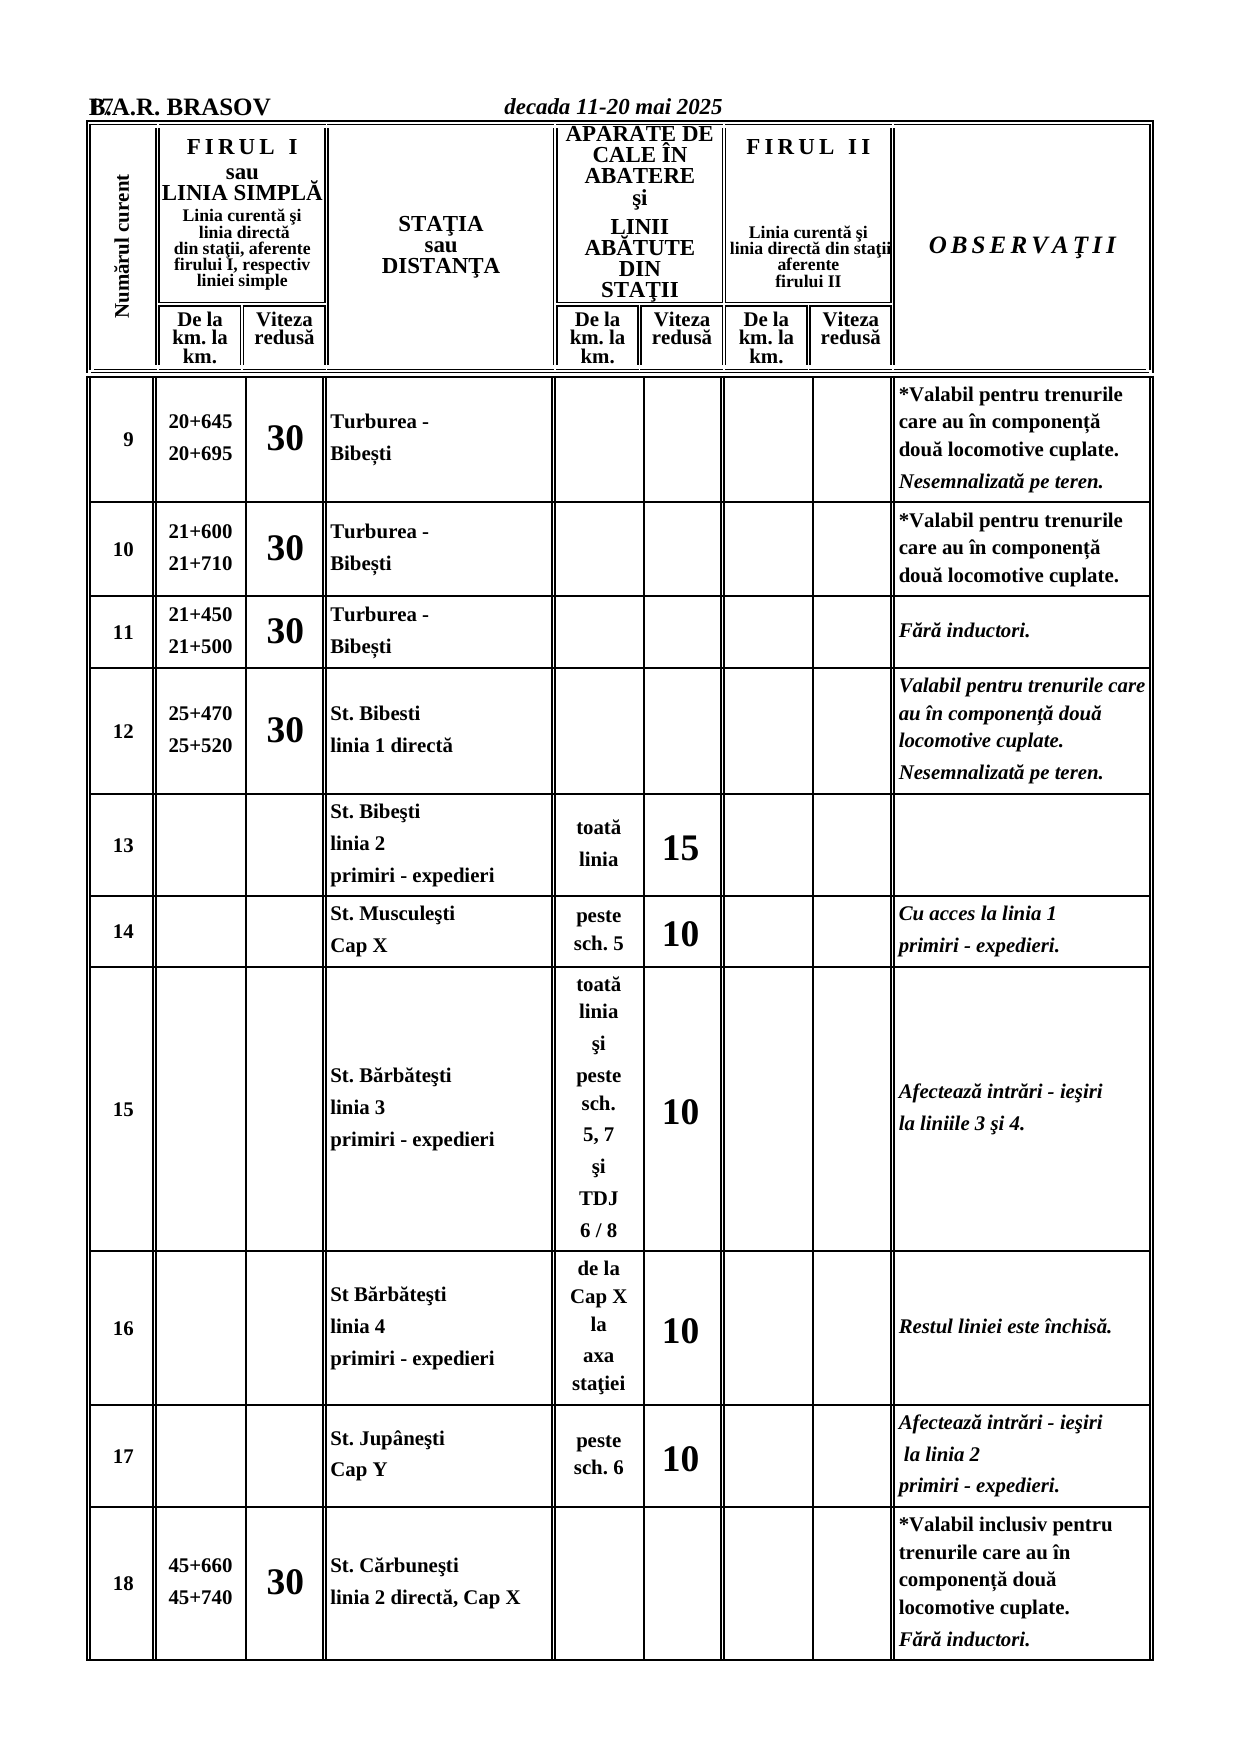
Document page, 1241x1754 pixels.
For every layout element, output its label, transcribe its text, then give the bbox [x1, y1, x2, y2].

table_cell *Valabil inclusiv pentru trenurile care au în componență două locomotive cuplate. Fără inductori. [895, 1508, 1149, 1659]
table_cell [725, 1252, 812, 1403]
table_cell [814, 1252, 890, 1403]
table_cell [247, 1406, 322, 1506]
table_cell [895, 378, 1149, 501]
table_cell [556, 503, 643, 595]
table_cell [157, 795, 245, 895]
table_cell [725, 1406, 812, 1506]
table_cell [814, 669, 890, 793]
table_cell [556, 1508, 643, 1659]
table_cell Afectează intrări - ieşiri la linia 2 primiri - expedieri. [895, 1406, 1149, 1506]
table_cell [725, 669, 812, 793]
table_cell [247, 795, 322, 895]
table_cell 25+470 25+520 [157, 669, 245, 793]
table_cell 20+645 20+695 [157, 378, 245, 501]
table_cell 30 [247, 669, 322, 793]
table_cell St. Bărbăteşti linia 3 primiri - expedieri [327, 968, 551, 1250]
table_cell 21+450 21+500 [157, 597, 245, 667]
table_cell toată linia [556, 795, 643, 895]
table_cell [814, 1406, 890, 1506]
table_cell 10 [645, 968, 720, 1250]
table_cell Cu acces la linia 1 primiri - expedieri. [895, 897, 1149, 966]
table_cell Turburea - Bibești [327, 503, 551, 595]
table_cell [91, 1406, 152, 1506]
table_cell 21+600 21+710 [157, 503, 245, 595]
table_cell [725, 597, 812, 667]
table_cell 30 [247, 1508, 322, 1659]
table_cell [645, 503, 720, 595]
table_cell [645, 378, 720, 501]
table_cell [814, 597, 890, 667]
table_cell [157, 1406, 245, 1506]
table_cell Turburea - Bibești [327, 597, 551, 667]
table_cell [814, 503, 890, 595]
table_cell [556, 669, 643, 793]
table_cell [91, 597, 152, 667]
table_cell St. Jupâneşti Cap Y [327, 1406, 551, 1506]
table_cell [247, 897, 322, 966]
table_cell [247, 968, 322, 1250]
table_cell [814, 968, 890, 1250]
table_cell [725, 968, 812, 1250]
table_cell [91, 795, 152, 895]
table_cell [556, 597, 643, 667]
table_cell 45+660 45+740 [157, 1508, 245, 1659]
table_cell Turburea - Bibești [327, 378, 551, 501]
table_cell [91, 503, 152, 595]
table_cell [157, 1252, 245, 1403]
table_cell [556, 378, 643, 501]
table_cell [157, 968, 245, 1250]
table_cell Restul liniei este închisă. [895, 1252, 1149, 1403]
table_cell St. Bibeşti linia 2 primiri - expedieri [327, 795, 551, 895]
table_cell [157, 897, 245, 966]
table_cell [91, 897, 152, 966]
table_cell Fără inductori. [895, 597, 1149, 667]
table_cell [725, 1508, 812, 1659]
table_cell [91, 1252, 152, 1403]
table_cell peste sch. 6 [556, 1406, 643, 1506]
table_cell [725, 897, 812, 966]
table_cell St. Musculeşti Cap X [327, 897, 551, 966]
table_cell [814, 1508, 890, 1659]
table_cell [91, 968, 152, 1250]
table_cell 30 [247, 503, 322, 595]
table_cell Afectează intrări - ieşiri la liniile 3 şi 4. [895, 968, 1149, 1250]
table_cell 10 [645, 1406, 720, 1506]
table_cell [645, 1508, 720, 1659]
table_cell [91, 1508, 152, 1659]
table_cell [91, 378, 152, 501]
table_cell St Bărbăteşti linia 4 primiri - expedieri [327, 1252, 551, 1403]
table_cell [91, 669, 152, 793]
table_cell St. Bibesti linia 1 directă [327, 669, 551, 793]
table_cell *Valabil pentru trenurile care au în componență două locomotive cuplate. [895, 503, 1149, 595]
table_cell [725, 378, 812, 501]
table_cell de la Cap X la axa staţiei [556, 1252, 643, 1403]
table_cell toată linia şi peste sch. 5, 7 şi TDJ 6 / 8 [556, 968, 643, 1250]
table_cell peste sch. 5 [556, 897, 643, 966]
table_cell 10 [645, 897, 720, 966]
table_cell 10 [645, 1252, 720, 1403]
table_cell [814, 897, 890, 966]
table_cell [895, 795, 1149, 895]
table_cell [814, 378, 890, 501]
table_cell 30 [247, 597, 322, 667]
table_cell [645, 597, 720, 667]
table_cell 15 [645, 795, 720, 895]
table_cell [247, 1252, 322, 1403]
table_cell St. Cărbuneşti linia 2 directă, Cap X [327, 1508, 551, 1659]
table_cell 30 [247, 378, 322, 501]
table_cell [645, 669, 720, 793]
table_cell [814, 795, 890, 895]
table_cell Valabil pentru trenurile care au în componență două locomotive cuplate. Nesemnalizată pe teren. [895, 669, 1149, 793]
table_cell [725, 795, 812, 895]
table_cell [725, 503, 812, 595]
